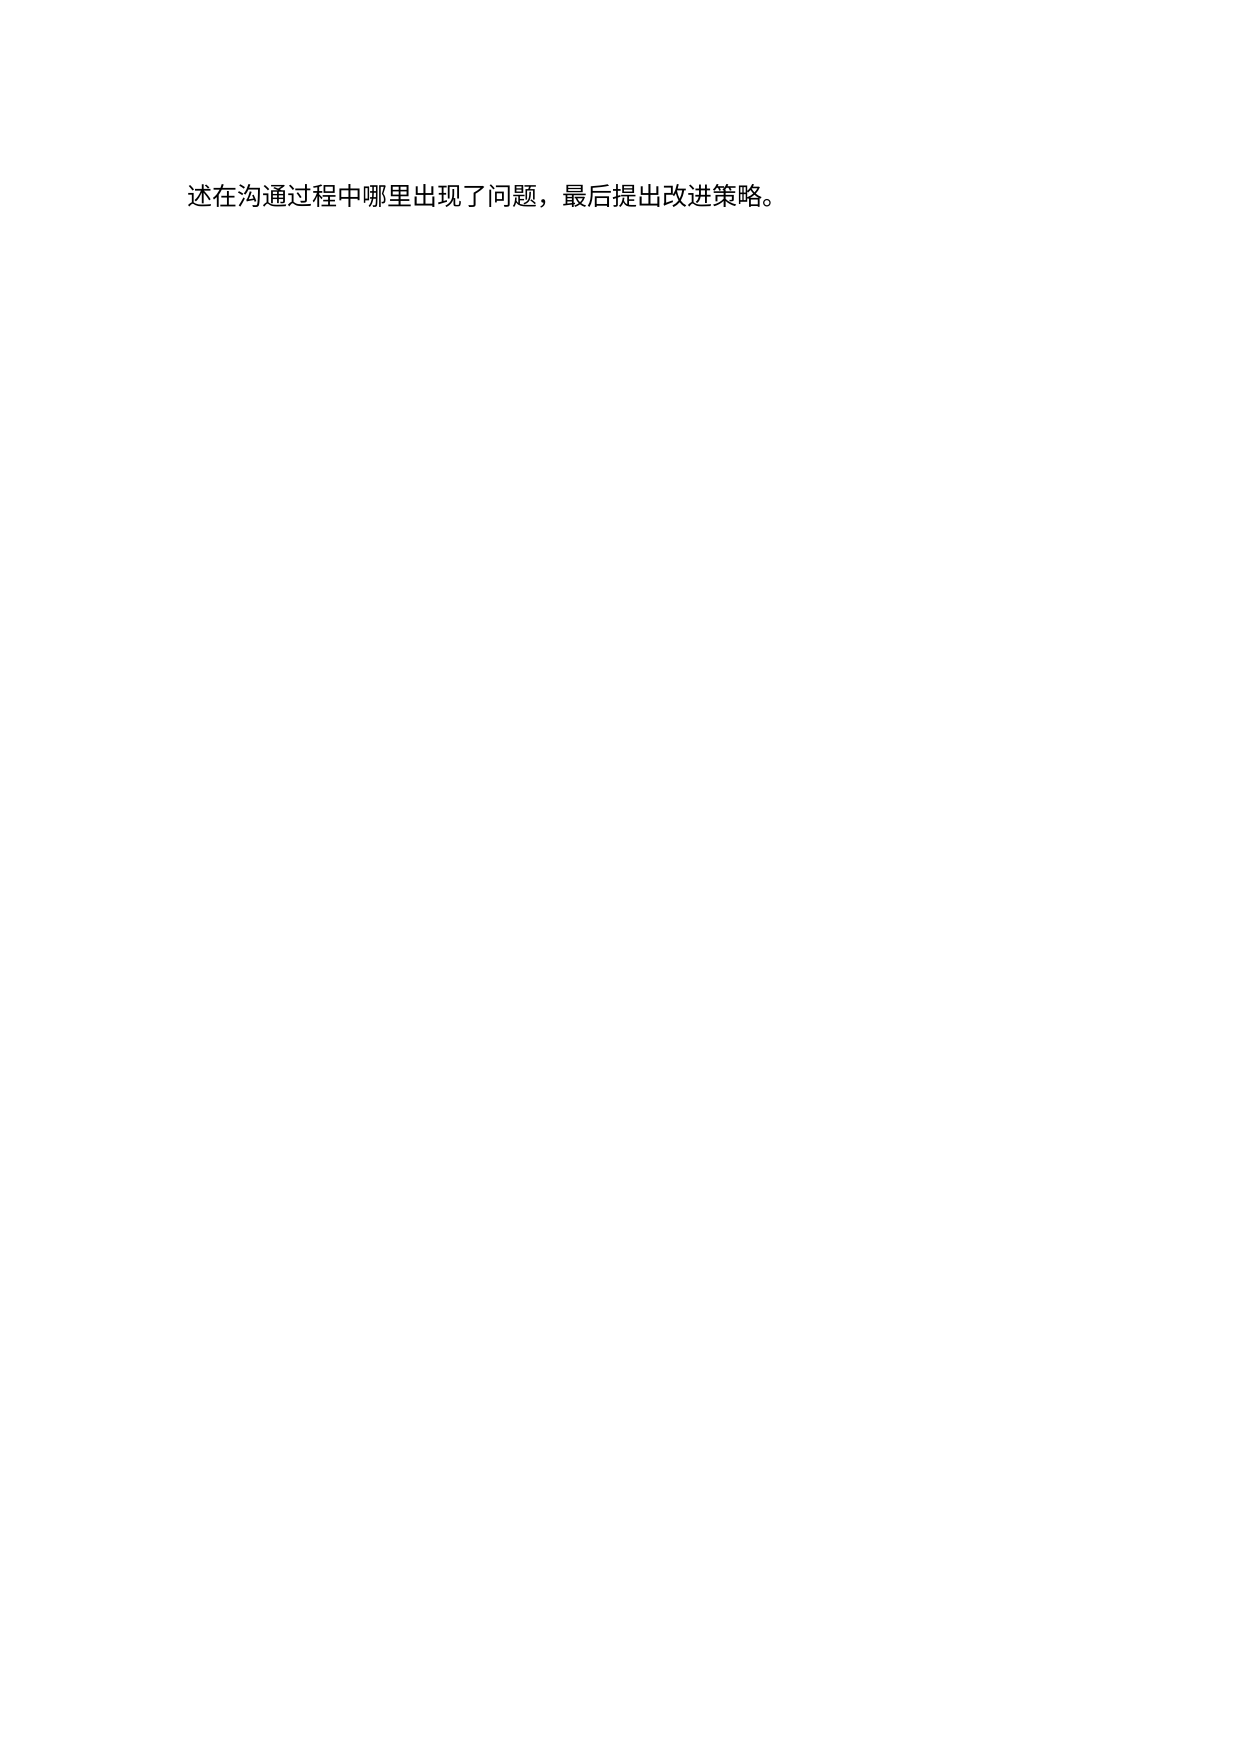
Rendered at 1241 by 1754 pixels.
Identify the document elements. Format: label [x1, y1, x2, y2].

text [187, 162, 1053, 227]
